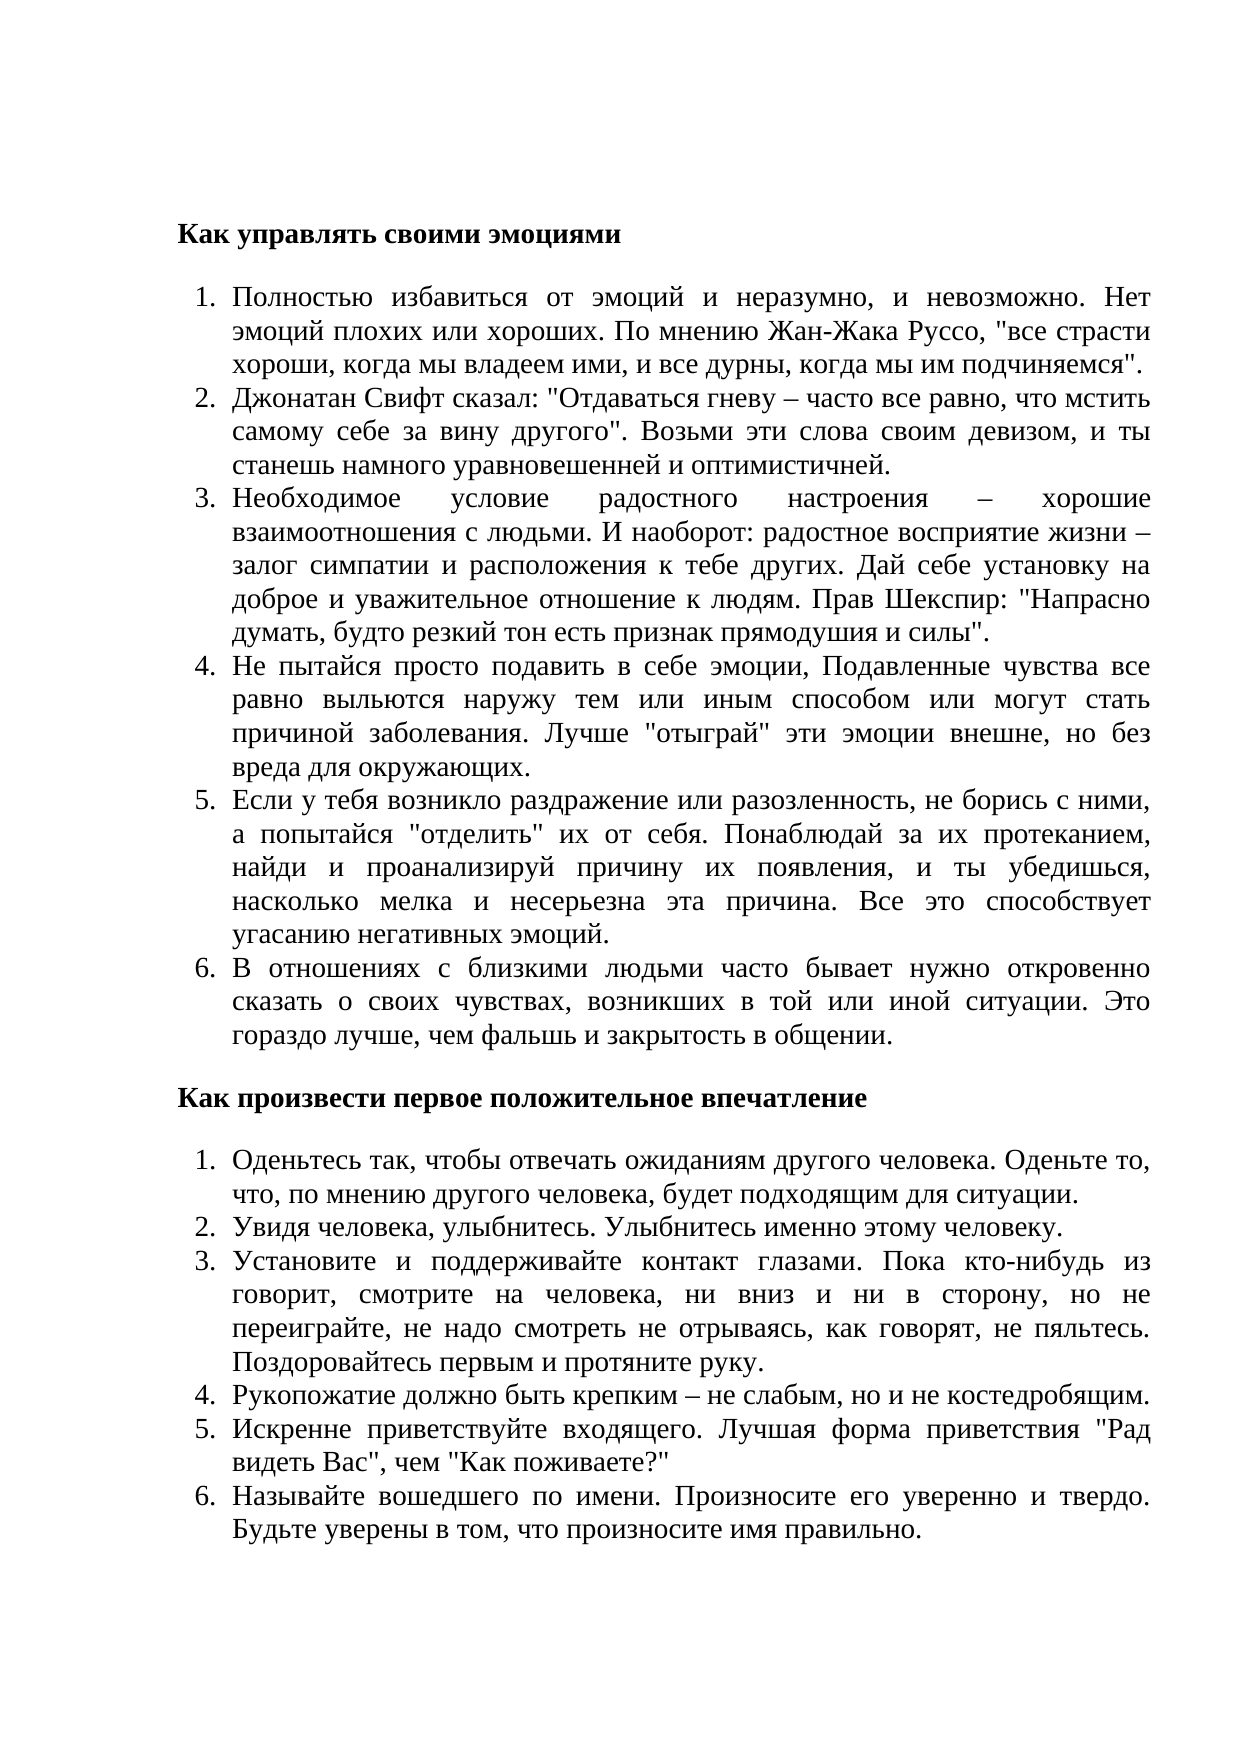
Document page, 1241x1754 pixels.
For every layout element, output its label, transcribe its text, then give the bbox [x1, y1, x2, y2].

list Рукопожатие должно быть крепким – не слабым, но и не костедробящим. [194, 1377, 1152, 1411]
list Оденьтесь так, чтобы отвечать ожиданиям другого человека. Оденьте то, что, по мнению другого человека, будет подходящим для ситуации. [194, 1142, 1152, 1209]
list Не пытайся просто подавить в себе эмоции, Подавленные чувства все равно выльются наружу тем или иным способом или могут стать причиной заболевания. Лучше "отыграй" эти эмоции внешне, но без вреда для окружающих. [194, 648, 1152, 782]
text Как управлять своими эмоциями [177, 216, 1152, 250]
list Установите и поддерживайте контакт глазами. Пока кто-нибудь из говорит, смотрите на человека, ни вниз и ни в сторону, но не переиграйте, не надо смотреть не отрываясь, как говорят, не пяльтесь. Поздоровайтесь первым и протяните руку. [194, 1243, 1152, 1377]
list Джонатан Свифт сказал: "Отдаваться гневу – часто все равно, что мстить самому себе за вину другого". Возьми эти слова своим девизом, и ты станешь намного уравновешенней и оптимистичней. [194, 380, 1152, 480]
text Как произвести первое положительное впечатление [177, 1080, 1152, 1113]
list В отношениях с близкими людьми часто бывает нужно откровенно сказать о своих чувствах, возникших в той или иной ситуации. Это гораздо лучше, чем фальшь и закрытость в общении. [194, 950, 1152, 1051]
list Называйте вошедшего по имени. Произносите его уверенно и твердо. Будьте уверены в том, что произносите имя правильно. [194, 1478, 1152, 1545]
list Искренне приветствуйте входящего. Лучшая форма приветствия "Рад видеть Вас", чем "Как поживаете?" [194, 1411, 1152, 1478]
list Полностью избавиться от эмоций и неразумно, и невозможно. Нет эмоций плохих или хороших. По мнению Жан-Жака Руссо, "все страсти хороши, когда мы владеем ими, и все дурны, когда мы им подчиняемся". [194, 279, 1152, 380]
list Увидя человека, улыбнитесь. Улыбнитесь именно этому человеку. [194, 1209, 1152, 1243]
list Если у тебя возникло раздражение или разозленность, не борись с ними, а попытайся "отделить" их от себя. Понаблюдай за их протеканием, найди и проанализируй причину их появления, и ты убедишься, насколько мелка и несерьезна эта причина. Все это способствует угасанию негативных эмоций. [194, 782, 1152, 950]
list Необходимое условие радостного настроения – хорошие взаимоотношения с людьми. И наоборот: радостное восприятие жизни – залог симпатии и расположения к тебе других. Дай себе установку на доброе и уважительное отношение к людям. Прав Шекспир: "Напрасно думать, будто резкий тон есть признак прямодушия и силы". [194, 480, 1152, 648]
